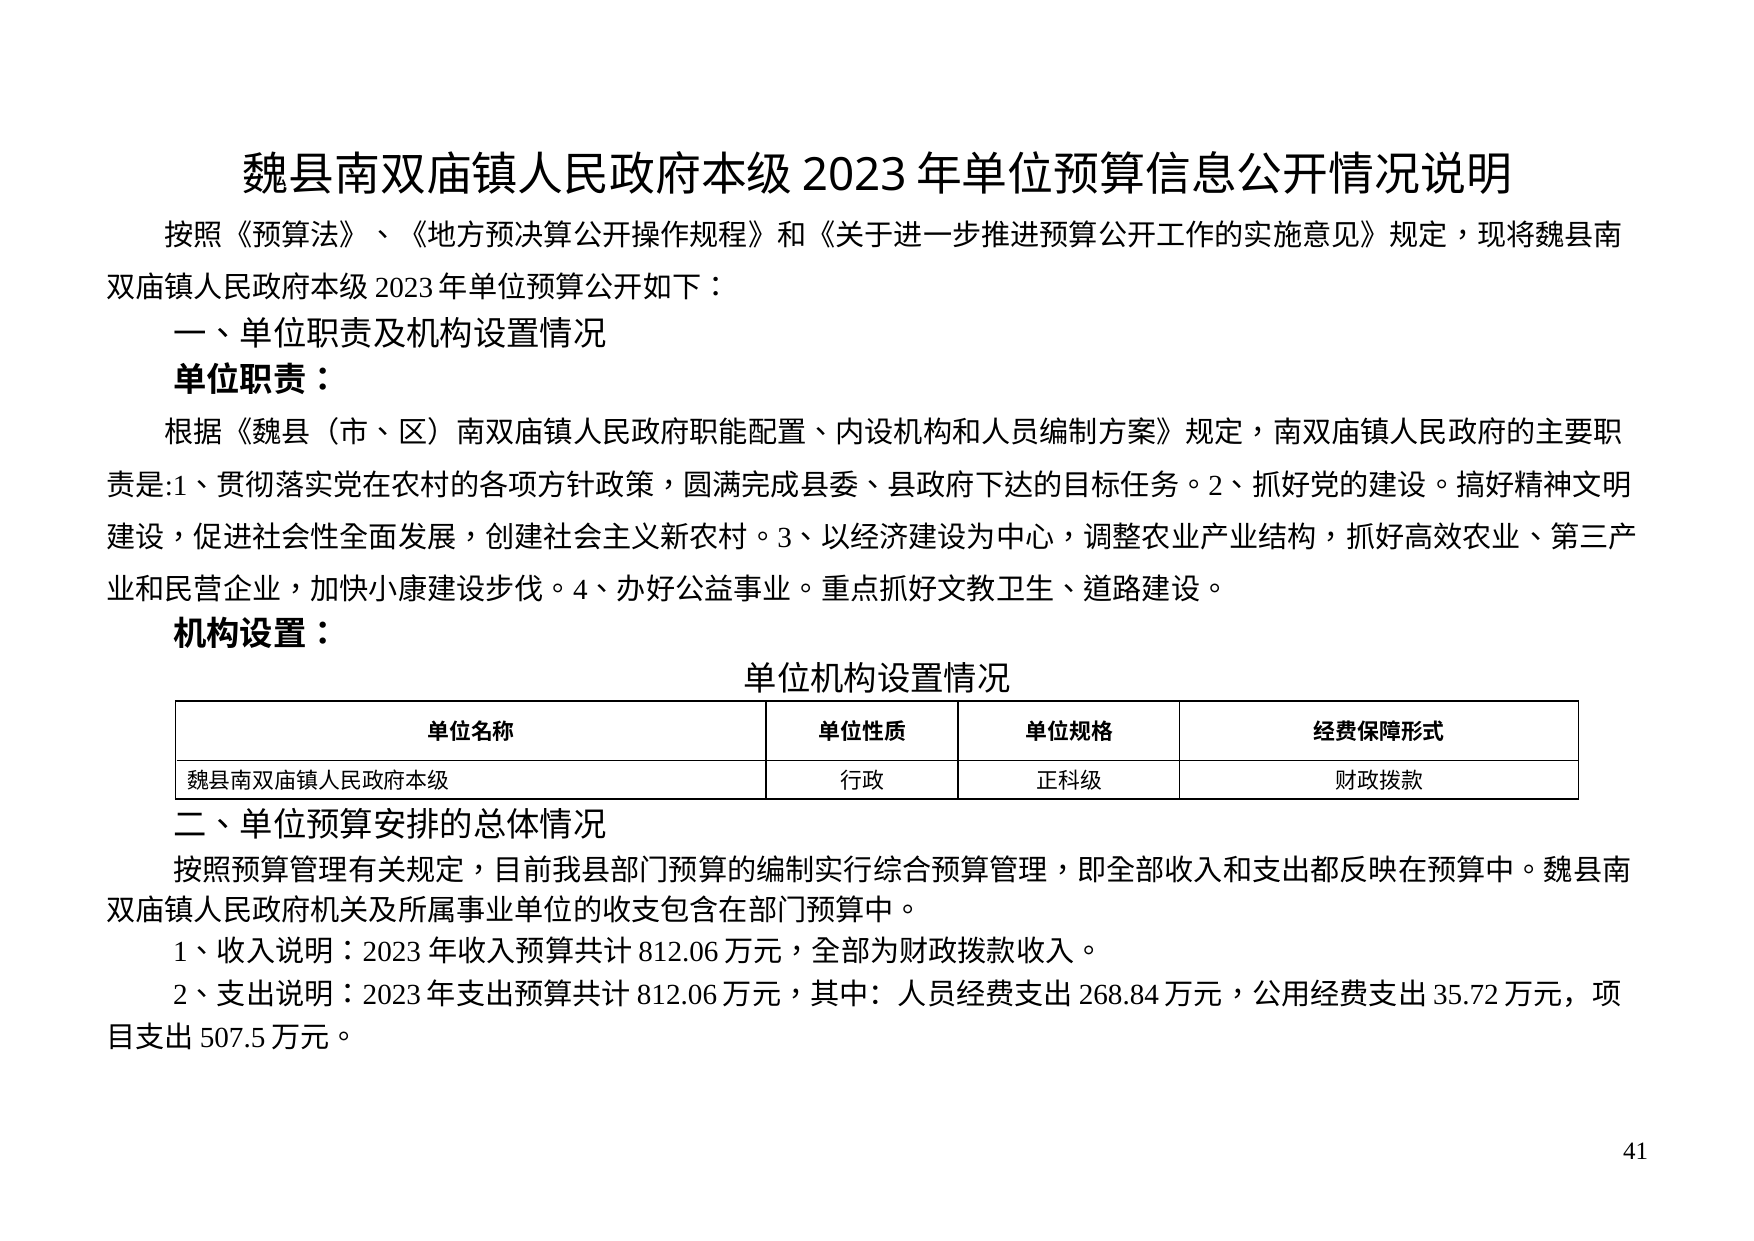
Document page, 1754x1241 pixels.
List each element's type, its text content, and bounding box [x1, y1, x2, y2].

text 1、收入说明：2023 年收入预算共计812.06万元，全部为财政拨款收入。 [106, 930, 1648, 970]
text 单位职责： [106, 356, 1648, 401]
text 魏县南双庙镇人民政府本级2023年单位预算信息公开情况说明 [106, 142, 1648, 204]
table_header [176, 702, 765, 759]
text 一、单位职责及机构设置情况 [106, 309, 1648, 355]
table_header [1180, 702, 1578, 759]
text 二、单位预算安排的总体情况 [106, 801, 1648, 846]
text 按照预算管理有关规定，目前我县部门预算的编制实行综合预算管理，即全部收入和支出都反映在预算中。魏县南双庙镇人民政府机关及所属事业单位的收支包含在部门预算中。 [106, 847, 1648, 929]
text 根据《魏县（市、区）南双庙镇人民政府职能配置、内设机构和人员编制方案》规定，南双庙镇人民政府的主要职责是:1、贯彻落实党在农村的各项方针政策，圆满完成县委、县政府下达的目标任务。2、抓好党的建设。搞好精神文明建设，促进社会性全面发展，创建社会主义新农村。3、以经济建设为中心，调整农业产业结构，抓好高效农业、第三产业和民营企业，加快小康建设步伐。4、办好公益事业。重点抓好文教卫生、道路建设。 [106, 401, 1648, 609]
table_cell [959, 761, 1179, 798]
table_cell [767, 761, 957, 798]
text 按照《预算法》、《地方预决算公开操作规程》和《关于进一步推进预算公开工作的实施意见》规定，现将魏县南双庙镇人民政府本级2023年单位预算公开如下： [106, 204, 1648, 308]
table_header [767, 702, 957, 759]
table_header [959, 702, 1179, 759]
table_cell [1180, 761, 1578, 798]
text 单位机构设置情况 [106, 655, 1648, 700]
text 机构设置： [106, 609, 1648, 655]
text 2、支出说明：2023年支出预算共计812.06万元，其中：人员经费支出268.84万元，公用经费支出35.72万元，项目支出507.5万元。 [106, 971, 1648, 1056]
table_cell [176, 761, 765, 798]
